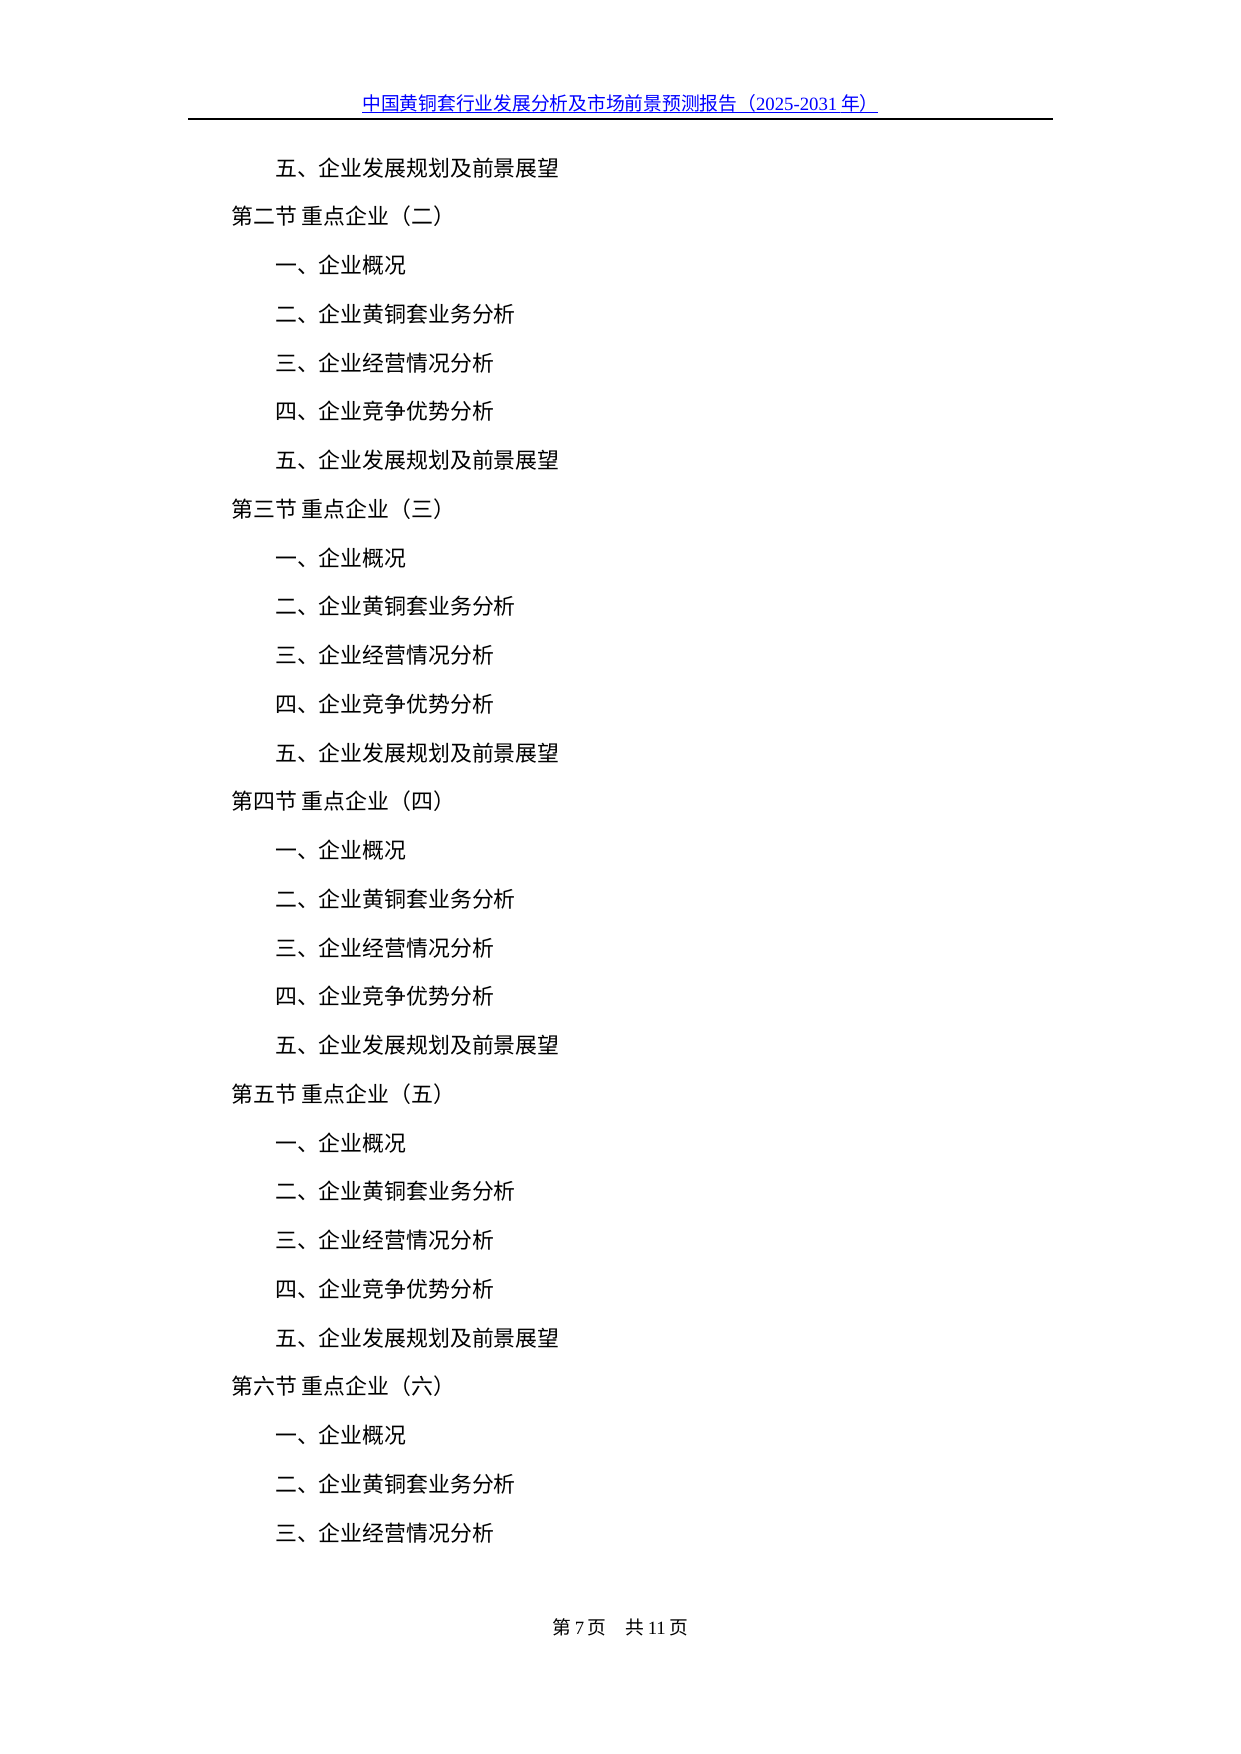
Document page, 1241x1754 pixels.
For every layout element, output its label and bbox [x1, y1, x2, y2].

text [187, 150, 1053, 1548]
